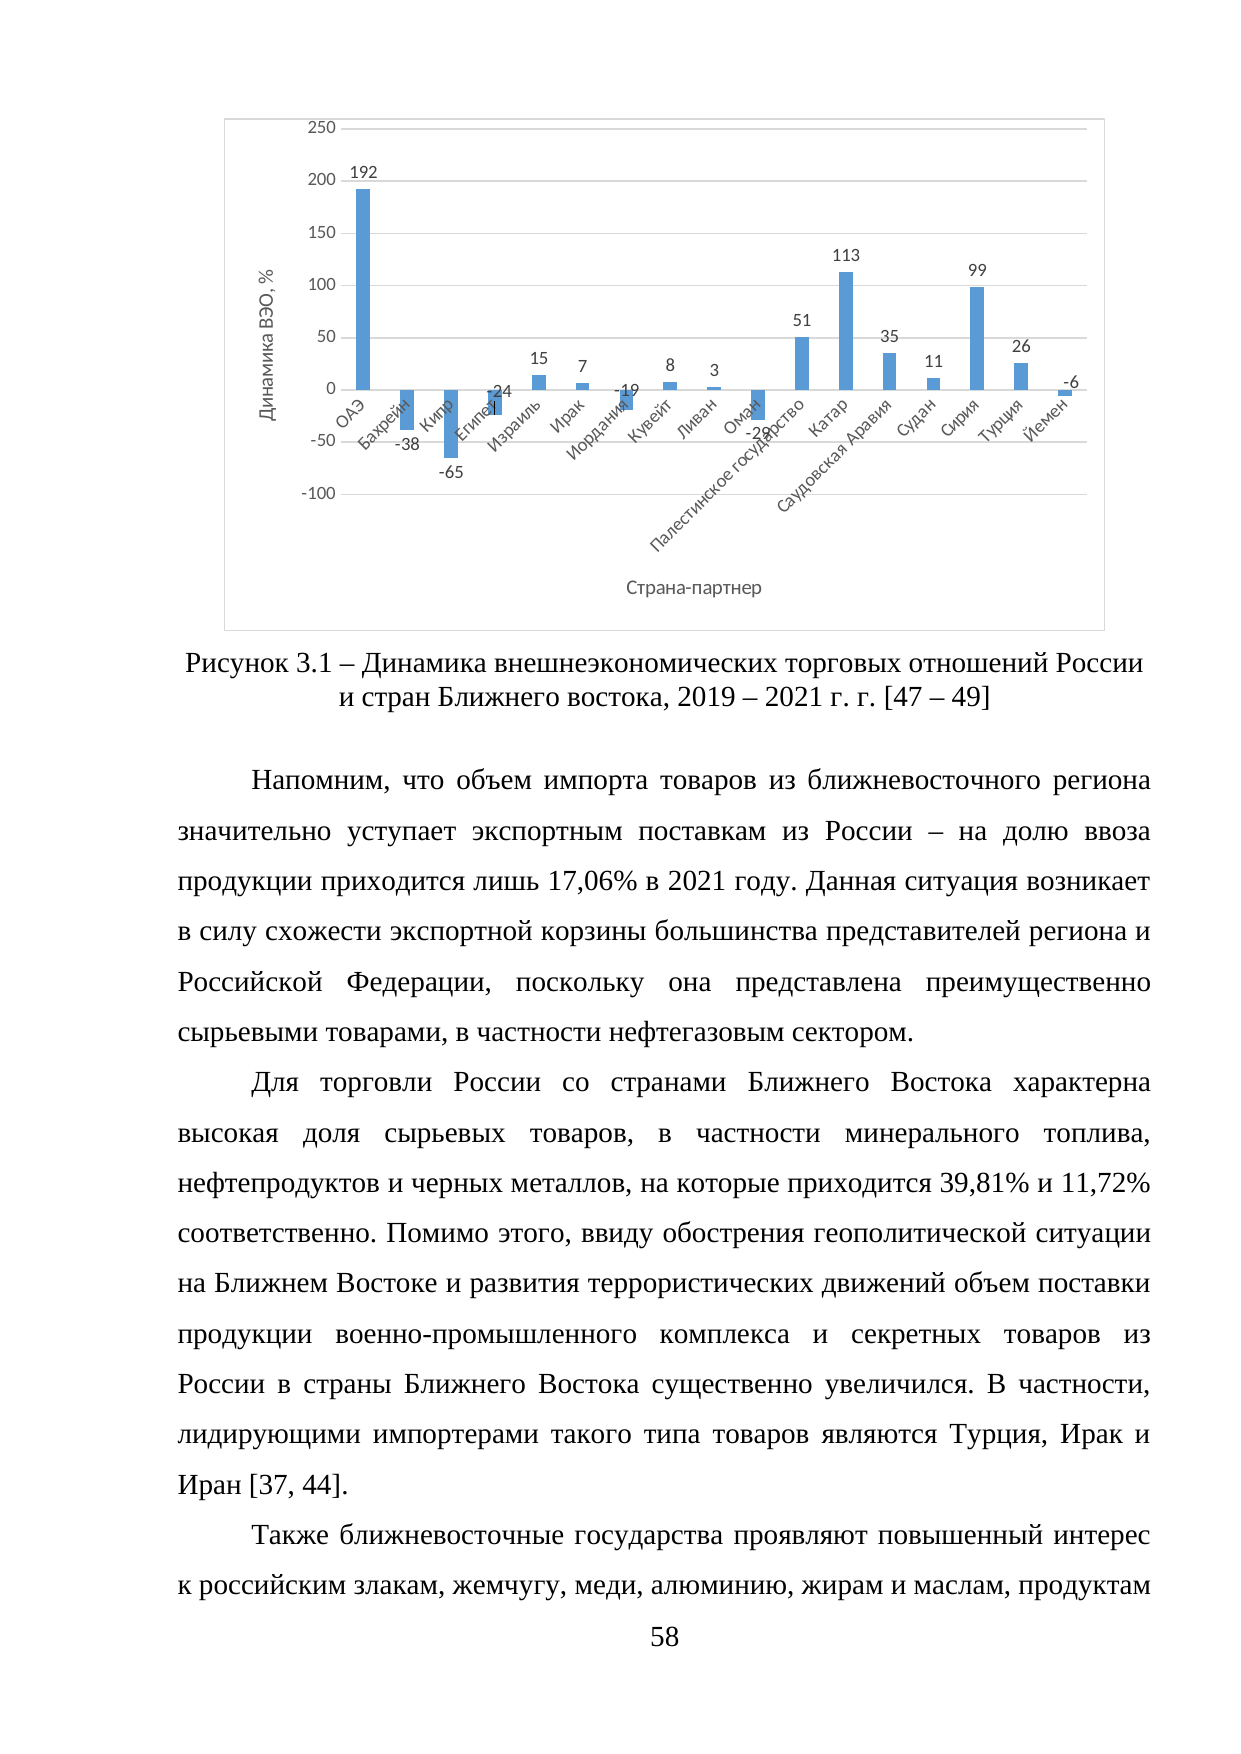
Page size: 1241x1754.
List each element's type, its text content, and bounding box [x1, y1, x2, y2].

text Для торговли России со странами Ближнего Востока характерна высокая доля сырьевых товаров, в частности минерального топлива, нефтепродуктов и черных металлов, на которые приходится 39,81% и 11,72% соответственно. Помимо этого, ввиду обострения геополитической ситуации на Ближнем Востоке и развития террористических движений объем поставки продукции военно-промышленного комплекса и секретных товаров из России в страны Ближнего Востока существенно увеличился. В частности, лидирующими импортерами такого типа товаров являются Турция, Ирак и Иран [37, 44]. [177, 1064, 1152, 1500]
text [177, 1517, 1152, 1601]
text Напомним, что объем импорта товаров из ближневосточного региона значительно уступает экспортным поставкам из России – на долю ввоза продукции приходится лишь 17,06% в 2021 году. Данная ситуация возникает в силу схожести экспортной корзины большинства представителей региона и Российской Федерации, поскольку она представлена преимущественно сырьевыми товарами, в частности нефтегазовым сектором. [177, 762, 1152, 1048]
text Рисунок 3.1 – Динамика внешнеэкономических торговых отношений России и стран Ближнего востока, 2019 – 2021 г. г. [47 – 49] [177, 645, 1152, 712]
